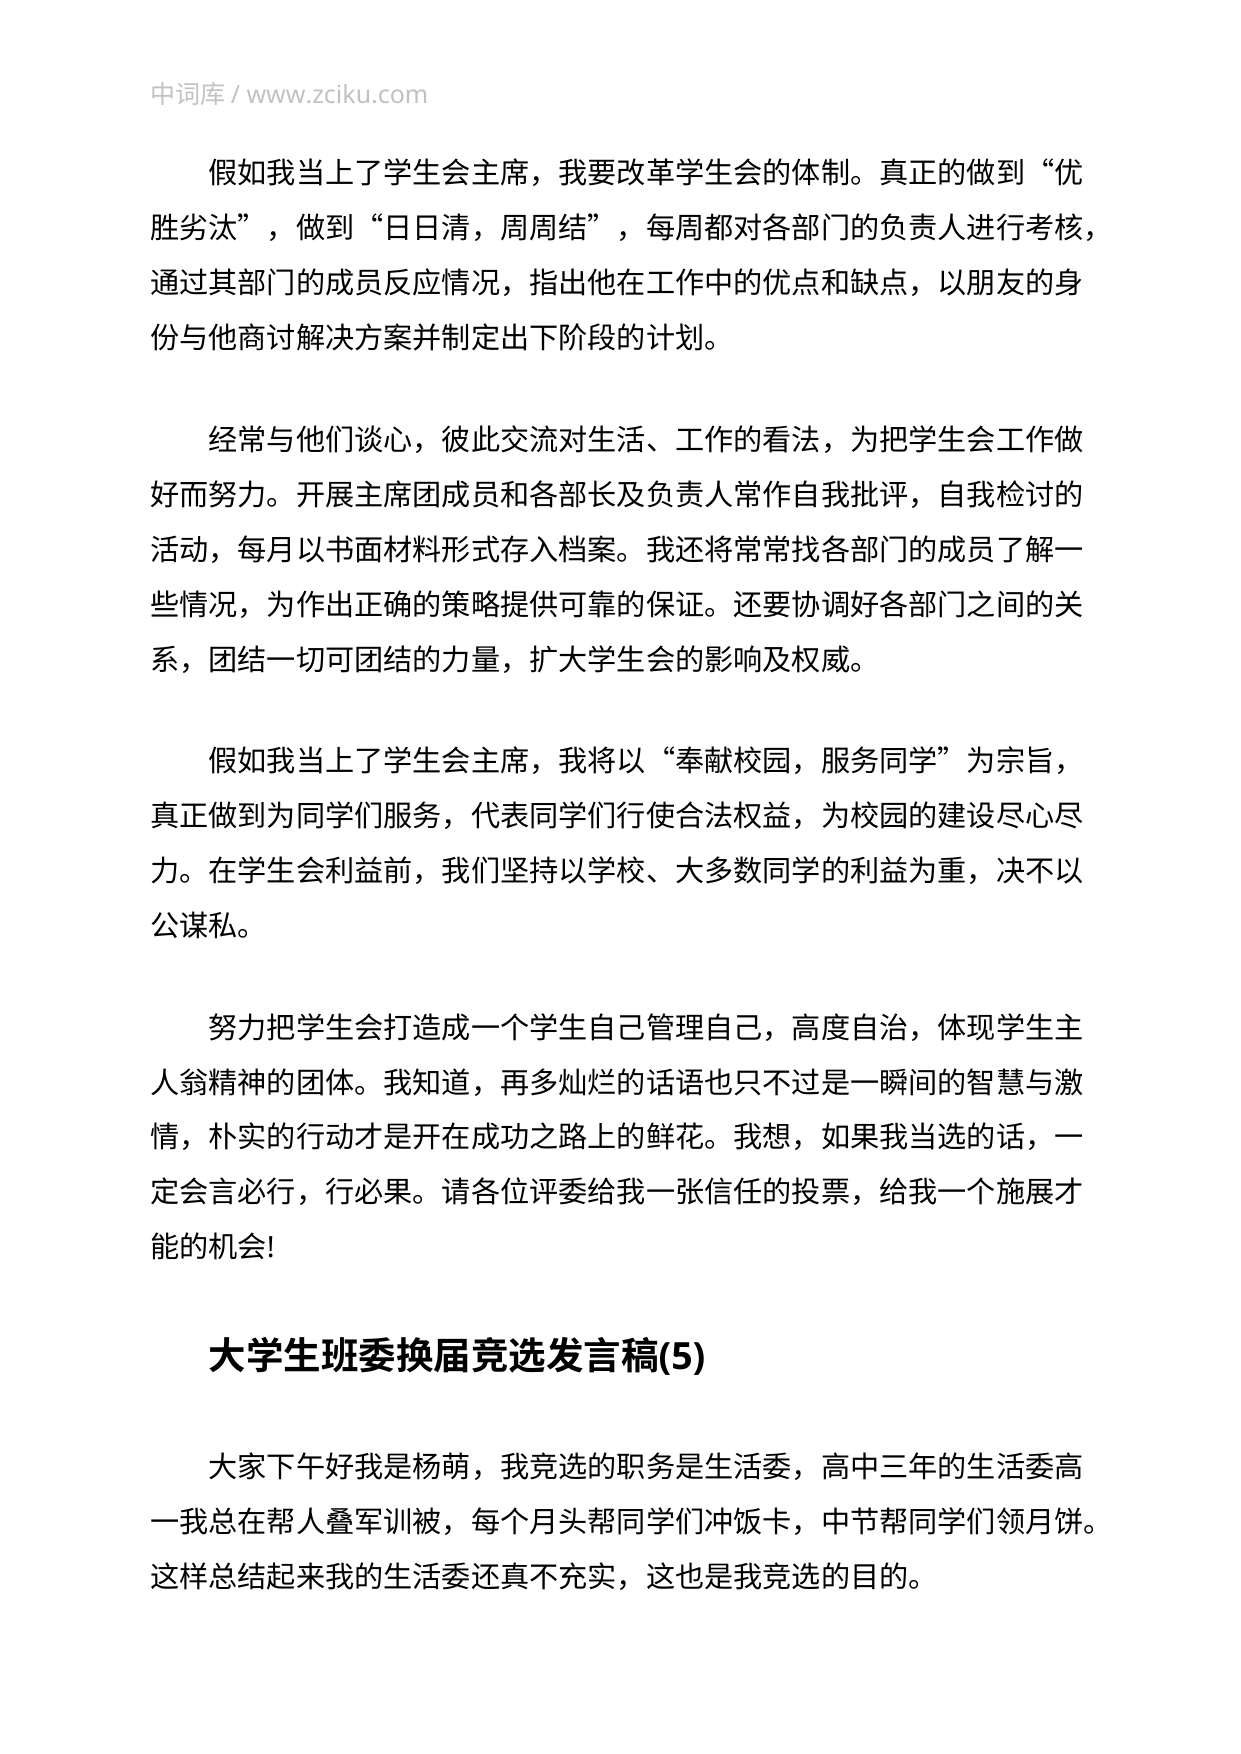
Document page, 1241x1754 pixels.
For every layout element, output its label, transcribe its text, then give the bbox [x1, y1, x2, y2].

text 努力把学生会打造成一个学生自己管理自己，高度自治，体现学生主人翁精神的团体。我知道，再多灿烂的话语也只不过是一瞬间的智慧与激情，朴实的行动才是开在成功之路上的鲜花。我想，如果我当选的话，一定会言必行，行必果。请各位评委给我一张信任的投票，给我一个施展才能的机会! [150, 1004, 1090, 1266]
text 假如我当上了学生会主席，我将以“奉献校园，服务同学”为宗旨，真正做到为同学们服务，代表同学们行使合法权益，为校园的建设尽心尽力。在学生会利益前，我们坚持以学校、大多数同学的利益为重，决不以公谋私。 [150, 738, 1090, 945]
text 经常与他们谈心，彼此交流对生活、工作的看法，为把学生会工作做好而努力。开展主席团成员和各部长及负责人常作自我批评，自我检讨的活动，每月以书面材料形式存入档案。我还将常常找各部门的成员了解一些情况，为作出正确的策略提供可靠的保证。还要协调好各部门之间的关系，团结一切可团结的力量，扩大学生会的影响及权威。 [150, 416, 1090, 678]
text 大学生班委换届竞选发言稿(5) [150, 1326, 1090, 1380]
text 大家下午好我是杨萌，我竞选的职务是生活委，高中三年的生活委高一我总在帮人叠军训被，每个月头帮同学们冲饭卡，中节帮同学们领月饼。这样总结起来我的生活委还真不充实，这也是我竞选的目的。 [150, 1443, 1090, 1596]
text 假如我当上了学生会主席，我要改革学生会的体制。真正的做到“优胜劣汰”，做到“日日清，周周结”，每周都对各部门的负责人进行考核，通过其部门的成员反应情况，指出他在工作中的优点和缺点，以朋友的身份与他商讨解决方案并制定出下阶段的计划。 [150, 150, 1090, 357]
